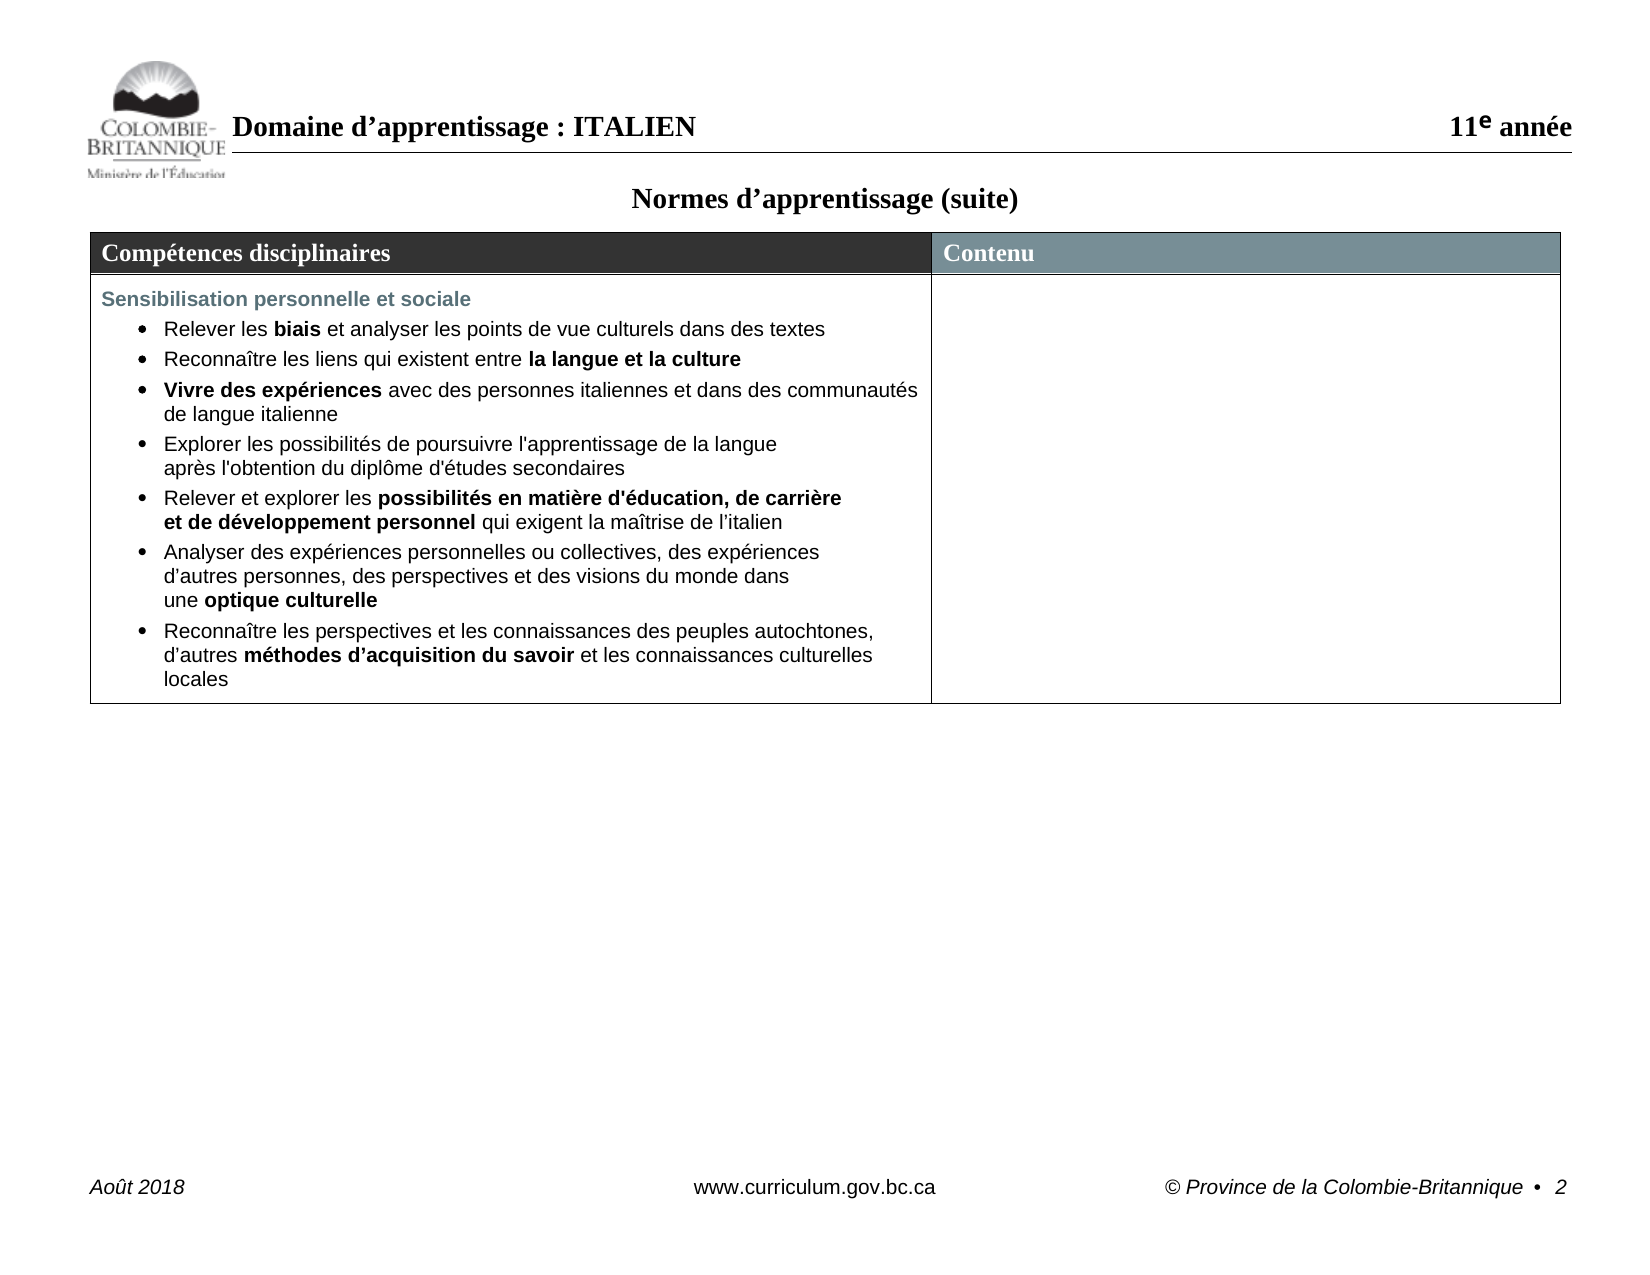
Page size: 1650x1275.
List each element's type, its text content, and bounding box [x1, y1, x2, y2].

table_header Compétences disciplinaires [91, 233, 931, 273]
table_header Contenu [932, 233, 1560, 273]
text Normes d’apprentissage (suite) [89, 182, 1560, 215]
table_cell [932, 275, 1560, 703]
text Domaine d’apprentissage : ITALIEN 11e année [232, 104, 1572, 152]
table_cell Sensibilisation personnelle et sociale Relever les biais et analyser les points de vue culturels dans des textes Reconnaître les liens qui existent entre la langue et la culture Vivre des expériences avec des personnes italiennes et dans des communautés de langue italienne Explorer les possibilités de poursuivre l'apprentissage de la langue après l'obtention du diplôme d'études secondaires Relever et explorer les possibilités en matière d'éducation, de carrière et de développement personnel qui exigent la maîtrise de l’italien Analyser des expériences personnelles ou collectives, des expériences d’autres personnes, des perspectives et des visions du monde dans une optique culturelle Reconnaître les perspectives et les connaissances des peuples autochtones, d’autres méthodes d’acquisition du savoir et les connaissances culturelles locales [91, 275, 931, 703]
